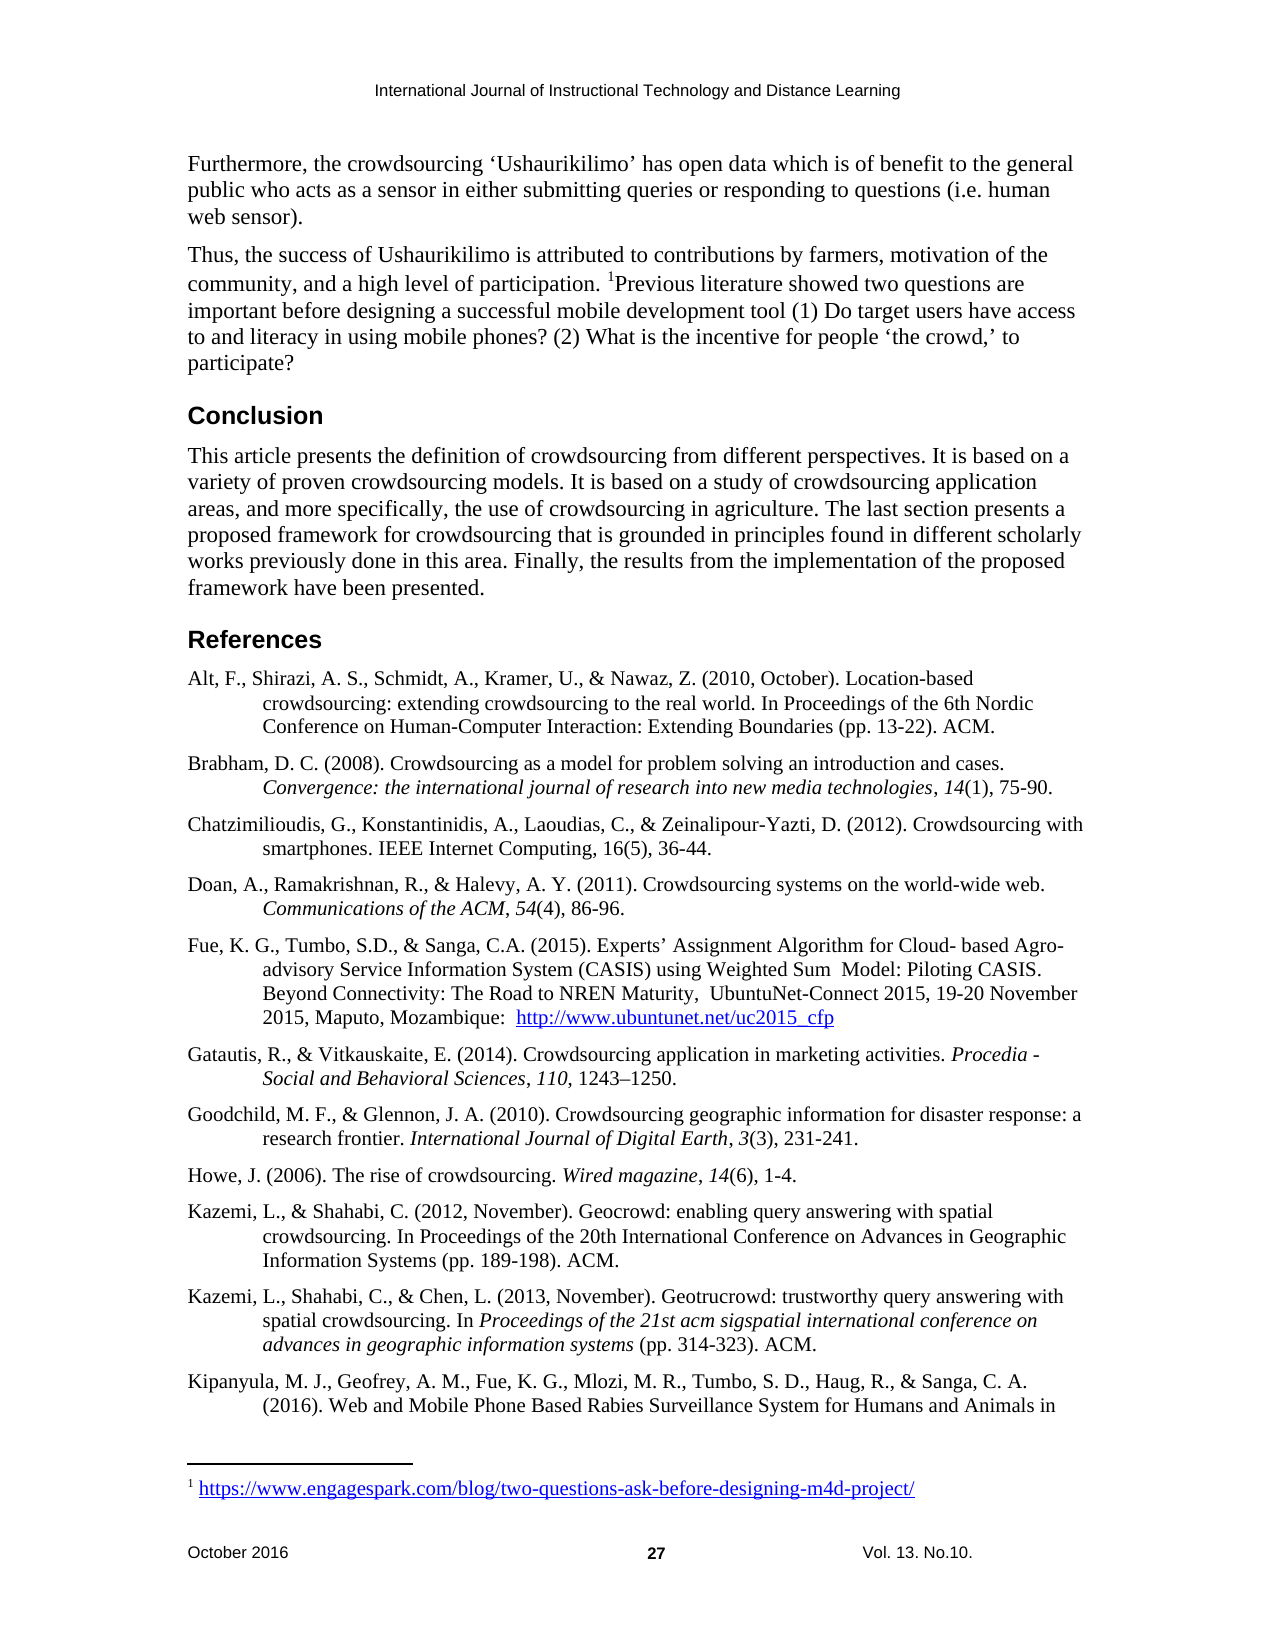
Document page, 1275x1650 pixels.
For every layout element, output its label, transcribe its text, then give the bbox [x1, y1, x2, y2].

text Howe, J. (2006). The rise of crowdsourcing. Wired magazine, 14(6), 1-4. [187, 1163, 1087, 1187]
text Goodchild, M. F., & Glennon, J. A. (2010). Crowdsourcing geographic information for disaster response: a research frontier. International Journal of Digital Earth, 3(3), 231-241. [187, 1102, 1087, 1150]
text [187, 1369, 1087, 1417]
text Thus, the success of Ushaurikilimo is attributed to contributions by farmers, motivation of the community, and a high level of participation. Previous literature showed two questions are important before designing a successful mobile development tool (1) Do target users have access to and literacy in using mobile phones? (2) What is the incentive for people ‘the crowd,’ to participate? [187, 242, 1087, 376]
subtitle References [187, 625, 1087, 654]
text Gatautis, R., & Vitkauskaite, E. (2014). Crowdsourcing application in marketing activities. Procedia - Social and Behavioral Sciences, 110, 1243–1250. [187, 1042, 1087, 1090]
text Alt, F., Shirazi, A. S., Schmidt, A., Kramer, U., & Nawaz, Z. (2010, October). Location-based crowdsourcing: extending crowdsourcing to the real world. In Proceedings of the 6th Nordic Conference on Human-Computer Interaction: Extending Boundaries (pp. 13-22). ACM. [187, 666, 1087, 738]
text Chatzimilioudis, G., Konstantinidis, A., Laoudias, C., & Zeinalipour-Yazti, D. (2012). Crowdsourcing with smartphones. IEEE Internet Computing, 16(5), 36-44. [187, 812, 1087, 860]
subtitle Conclusion [187, 401, 1087, 429]
text Fue, K. G., Tumbo, S.D., & Sanga, C.A. (2015). Experts’ Assignment Algorithm for Cloud- based Agro-advisory Service Information System (CASIS) using Weighted Sum Model: Piloting CASIS. Beyond Connectivity: The Road to NREN Maturity, UbuntuNet-Connect 2015, 19-20 November 2015, Maputo, Mozambique: http://www.ubuntunet.net/uc2015_cfp [187, 933, 1087, 1029]
text This article presents the definition of crowdsourcing from different perspectives. It is based on a variety of proven crowdsourcing models. It is based on a study of crowdsourcing application areas, and more specifically, the use of crowdsourcing in agriculture. The last section presents a proposed framework for crowdsourcing that is grounded in principles found in different scholarly works previously done in this area. Finally, the results from the implementation of the proposed framework have been presented. [187, 442, 1087, 600]
text Brabham, D. C. (2008). Crowdsourcing as a model for problem solving an introduction and cases. Convergence: the international journal of research into new media technologies, 14(1), 75-90. [187, 751, 1087, 799]
text Kazemi, L., Shahabi, C., & Chen, L. (2013, November). Geotrucrowd: trustworthy query answering with spatial crowdsourcing. In Proceedings of the 21st acm sigspatial international conference on advances in geographic information systems (pp. 314-323). ACM. [187, 1284, 1087, 1356]
text Kazemi, L., & Shahabi, C. (2012, November). Geocrowd: enabling query answering with spatial crowdsourcing. In Proceedings of the 20th International Conference on Advances in Geographic Information Systems (pp. 189-198). ACM. [187, 1199, 1087, 1272]
text Furthermore, the crowdsourcing ‘Ushaurikilimo’ has open data which is of benefit to the general public who acts as a sensor in either submitting queries or responding to questions (i.e. human web sensor). [187, 150, 1087, 229]
text Doan, A., Ramakrishnan, R., & Halevy, A. Y. (2011). Crowdsourcing systems on the world-wide web. Communications of the ACM, 54(4), 86-96. [187, 872, 1087, 920]
